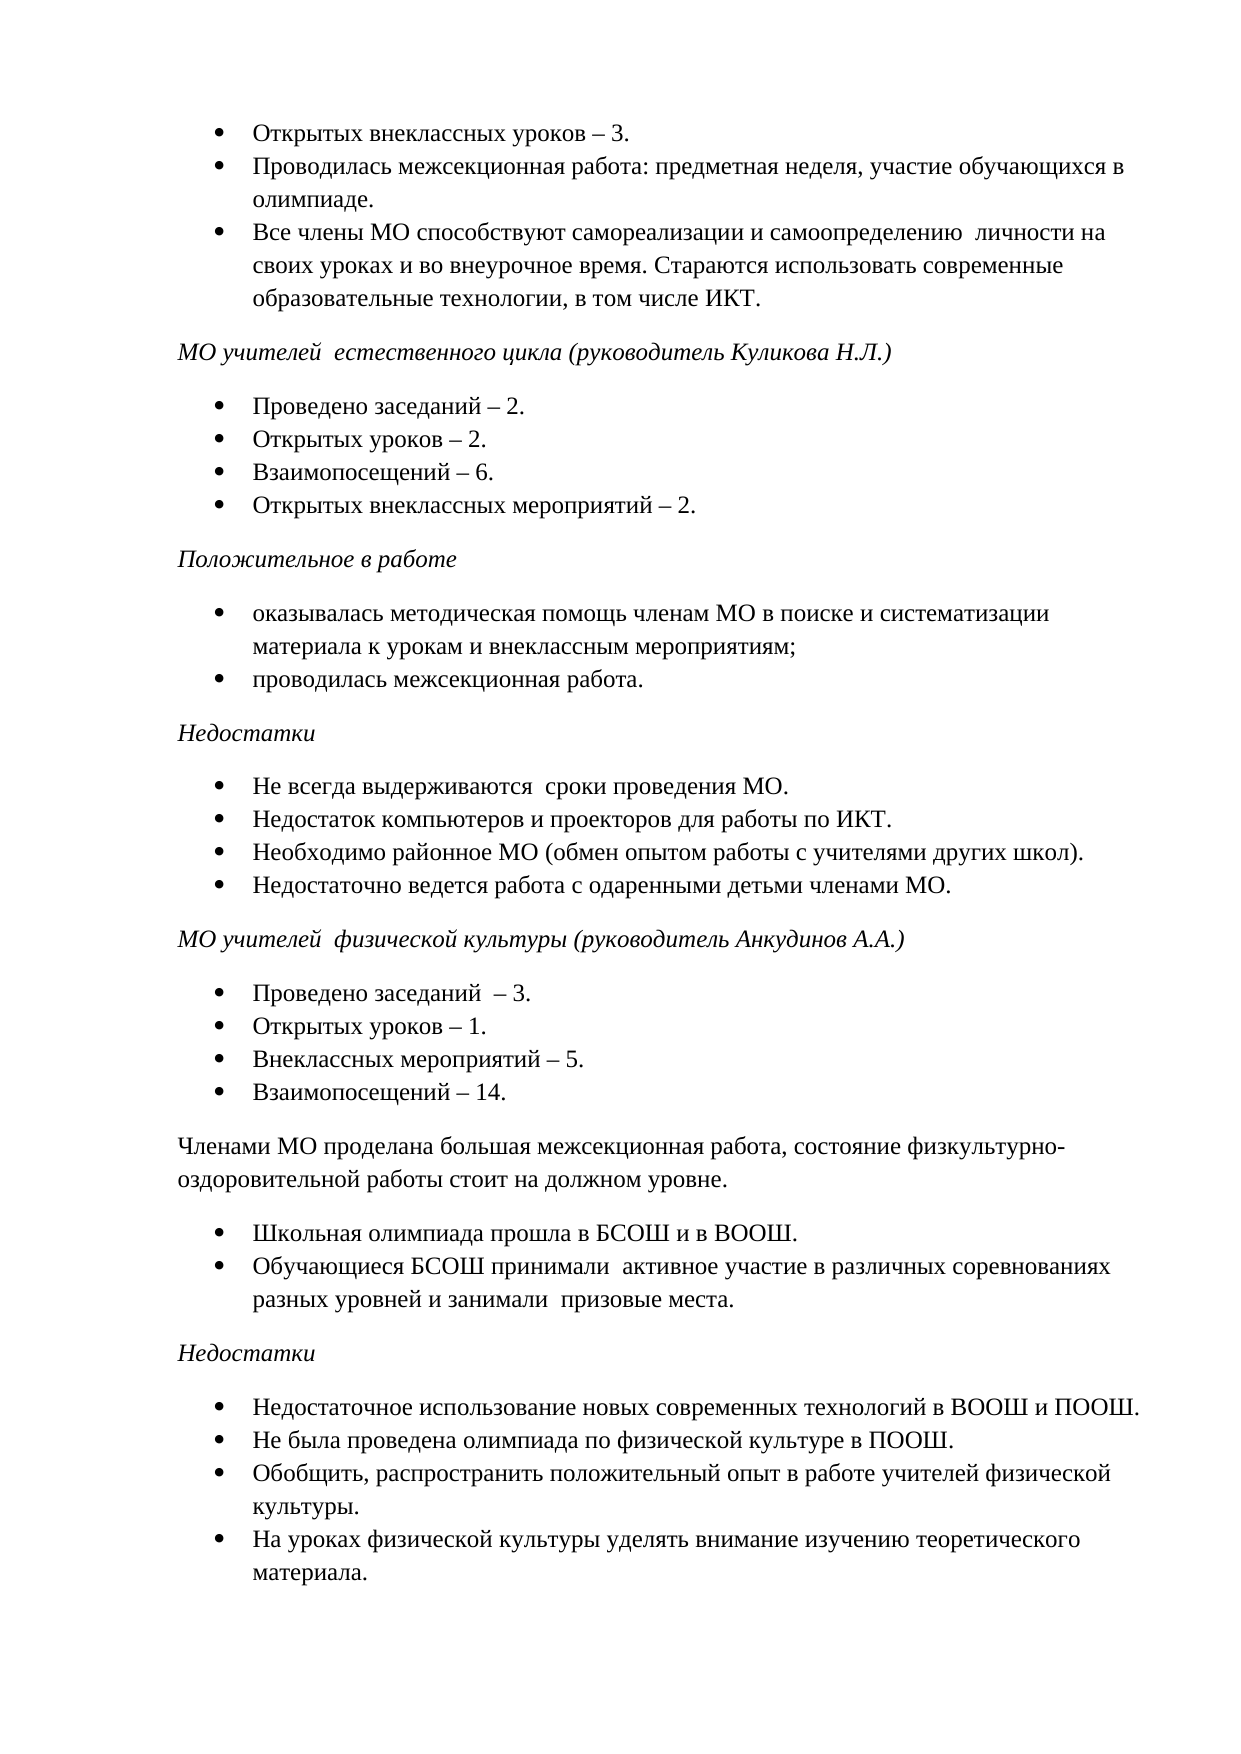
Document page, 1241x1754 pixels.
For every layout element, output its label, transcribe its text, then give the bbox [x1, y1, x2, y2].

list Недостаточно ведется работа с одаренными детьми членами МО. [215, 871, 1152, 899]
text МО учителей физической культуры (руководитель Анкудинов А.А.) [177, 924, 1152, 953]
list Открытых уроков – 2. [215, 424, 1152, 453]
list Взаимопосещений – 6. [215, 457, 1152, 486]
list Взаимопосещений – 14. [215, 1077, 1152, 1106]
text Недостатки [177, 718, 1152, 746]
list Обучающиеся БСОШ принимали активное участие в различных соревнованиях разных уровней и занимали призовые места. [215, 1251, 1152, 1313]
list Открытых уроков – 1. [215, 1011, 1152, 1040]
list Проводилась межсекционная работа: предметная неделя, участие обучающихся в олимпиаде. [215, 151, 1152, 213]
list проводилась межсекционная работа. [215, 664, 1152, 692]
list Все члены МО способствуют самореализации и самоопределению личности на своих уроках и во внеурочное время. Стараются использовать современные образовательные технологии, в том числе ИКТ. [215, 217, 1152, 312]
list Школьная олимпиада прошла в БСОШ и в ВООШ. [215, 1218, 1152, 1247]
list Открытых внеклассных уроков – 3. [215, 118, 1152, 147]
list На уроках физической культуры уделять внимание изучению теоретического материала. [215, 1524, 1152, 1586]
list оказывалась методическая помощь членам МО в поиске и систематизации материала к урокам и внеклассным мероприятиям; [215, 598, 1152, 659]
list Не была проведена олимпиада по физической культуре в ПООШ. [215, 1425, 1152, 1453]
list Внеклассных мероприятий – 5. [215, 1044, 1152, 1073]
list Открытых внеклассных мероприятий – 2. [215, 490, 1152, 519]
list Необходимо районное МО (обмен опытом работы с учителями других школ). [215, 837, 1152, 866]
list Недостаток компьютеров и проекторов для работы по ИКТ. [215, 804, 1152, 833]
text Недостатки [177, 1338, 1152, 1367]
list Проведено заседаний – 2. [215, 391, 1152, 420]
list Обобщить, распространить положительный опыт в работе учителей физической культуры. [215, 1458, 1152, 1519]
text МО учителей естественного цикла (руководитель Куликова Н.Л.) [177, 337, 1152, 366]
list Недостаточное использование новых современных технологий в ВООШ и ПООШ. [215, 1392, 1152, 1421]
list Не всегда выдерживаются сроки проведения МО. [215, 771, 1152, 800]
text Положительное в работе [177, 544, 1152, 573]
list Проведено заседаний – 3. [215, 978, 1152, 1007]
text Членами МО проделана большая межсекционная работа, состояние физкультурно-оздоровительной работы стоит на должном уровне. [177, 1131, 1152, 1193]
